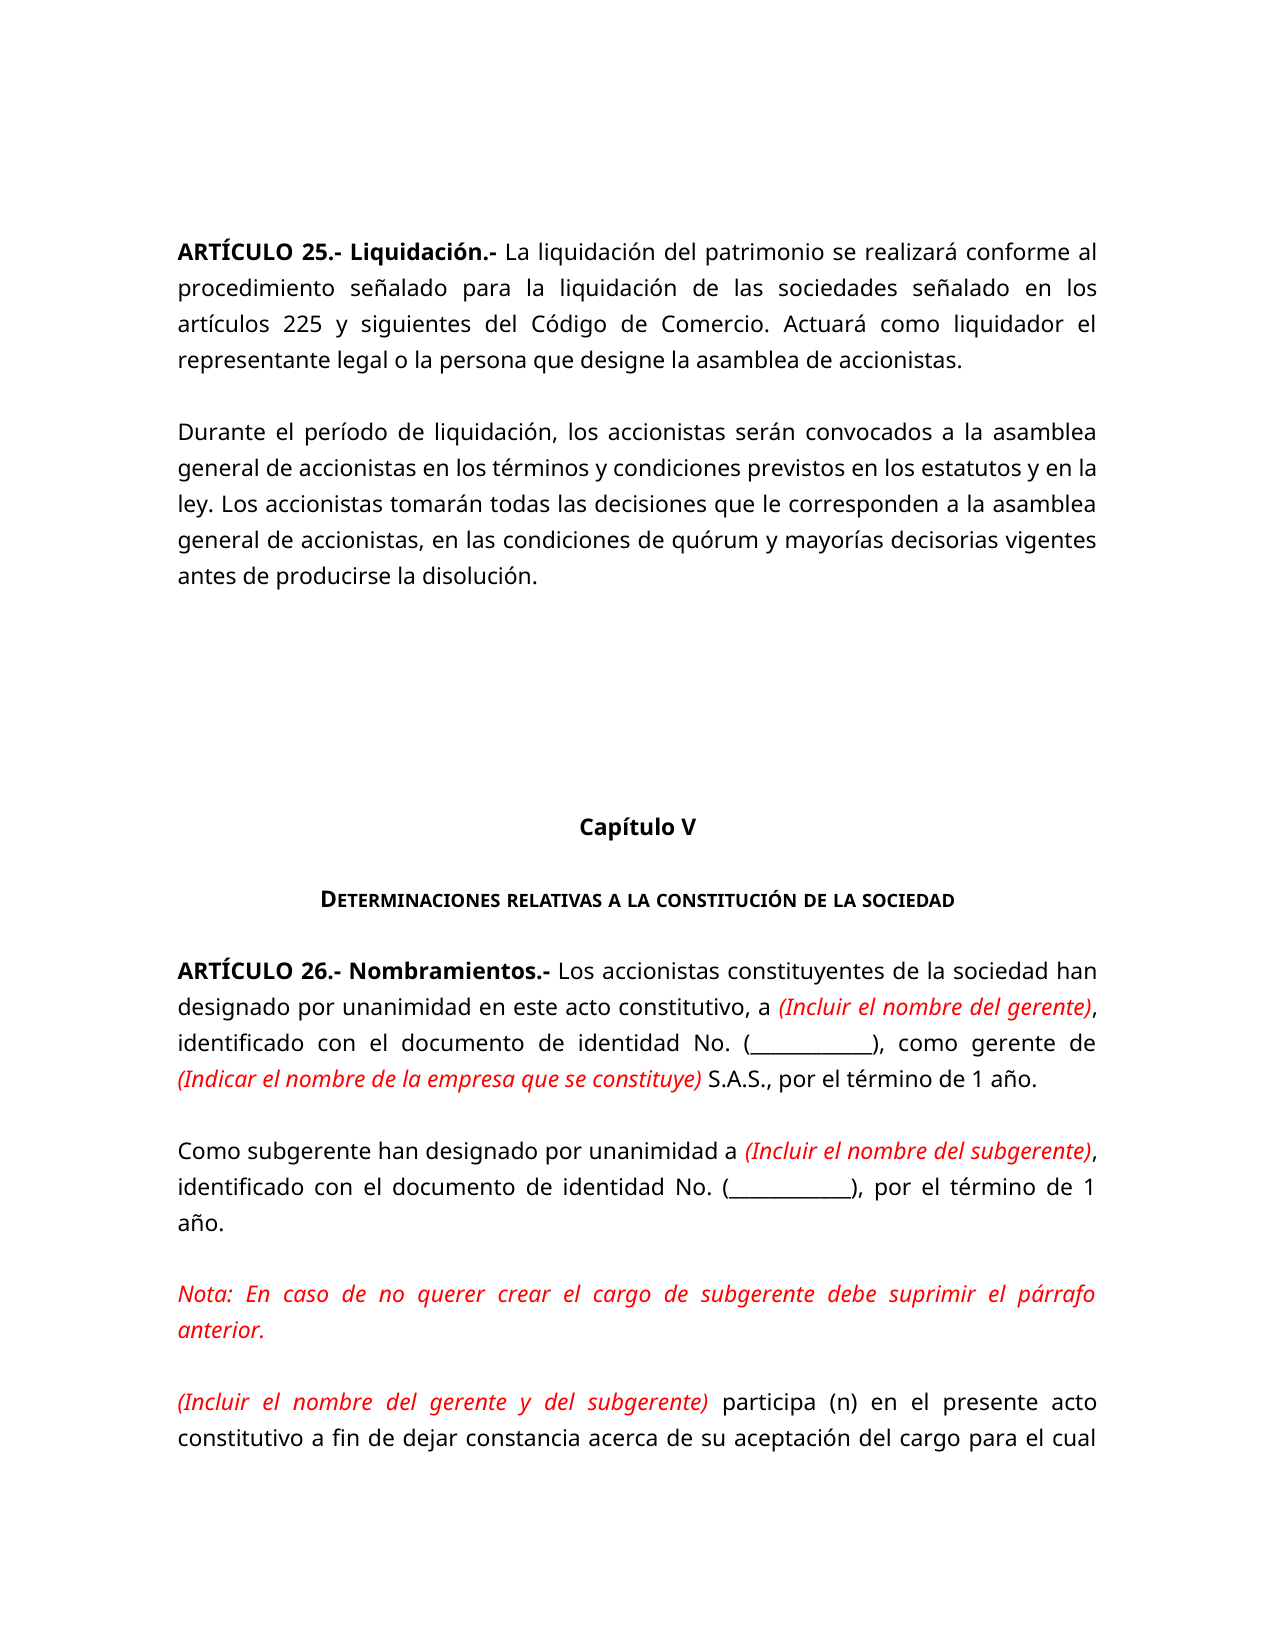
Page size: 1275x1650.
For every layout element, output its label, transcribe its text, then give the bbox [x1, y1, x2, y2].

text ARTÍCULO 26.- Nombramientos.- Los accionistas constituyentes de la sociedad han designado por unanimidad en este acto constitutivo, a (Incluir el nombre del gerente), identificado con el documento de identidad No. (____________), como gerente de (Indicar el nombre de la empresa que se constituye) S.A.S., por el término de 1 año. [177, 955, 1098, 1094]
text Nota: En caso de no querer crear el cargo de subgerente debe suprimir el párrafo anterior. [177, 1278, 1098, 1346]
text Capítulo V [177, 811, 1098, 842]
text Durante el período de liquidación, los accionistas serán convocados a la asamblea general de accionistas en los términos y condiciones previstos en los estatutos y en la ley. Los accionistas tomarán todas las decisiones que le corresponden a la asamblea general de accionistas, en las condiciones de quórum y mayorías decisorias vigentes antes de producirse la disolución. [177, 416, 1098, 591]
text Como subgerente han designado por unanimidad a (Incluir el nombre del subgerente), identificado con el documento de identidad No. (____________), por el término de 1 año. [177, 1135, 1098, 1238]
text Determinaciones relativas a la constitución de la sociedad [177, 883, 1098, 914]
text ARTÍCULO 25.- Liquidación.- La liquidación del patrimonio se realizará conforme al procedimiento señalado para la liquidación de las sociedades señalado en los artículos 225 y siguientes del Código de Comercio. Actuará como liquidador el representante legal o la persona que designe la asamblea de accionistas. [177, 236, 1098, 375]
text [177, 1386, 1098, 1453]
